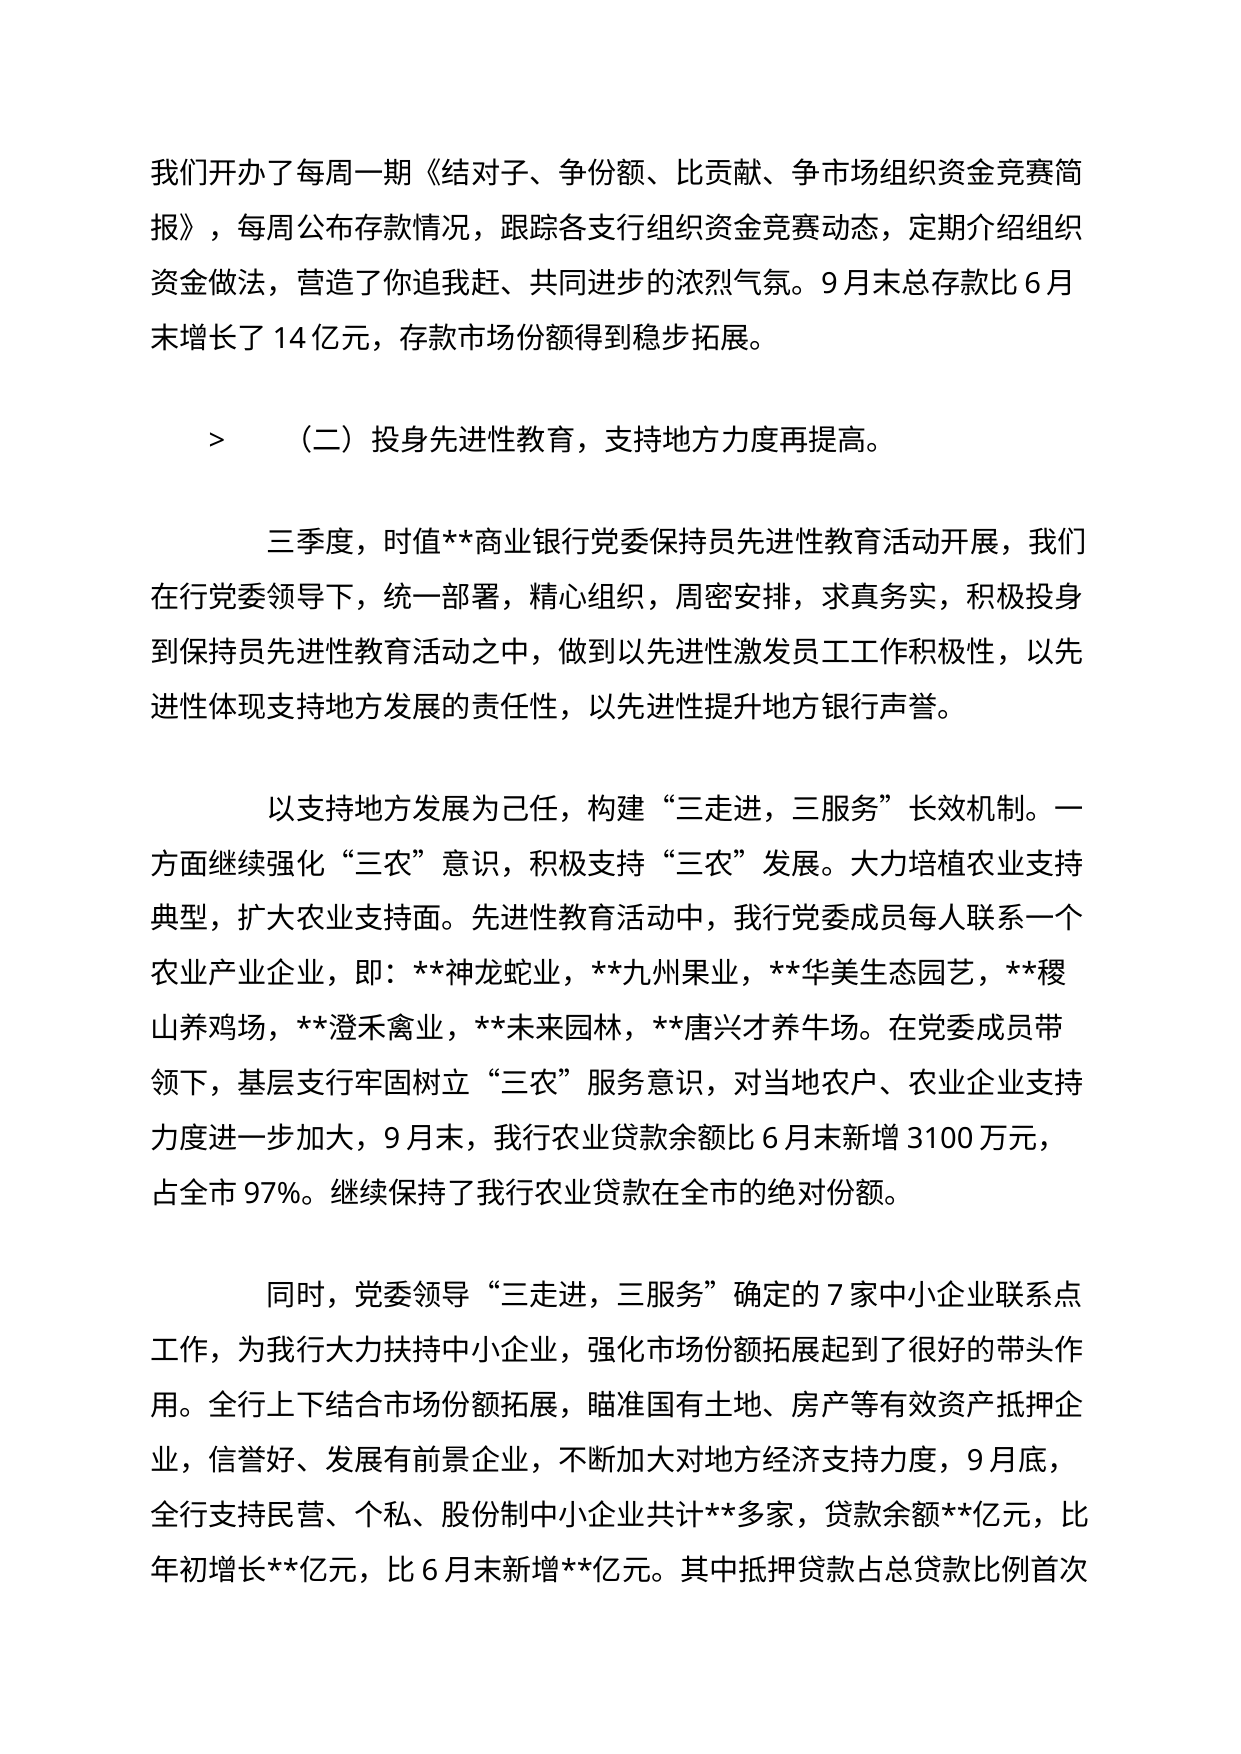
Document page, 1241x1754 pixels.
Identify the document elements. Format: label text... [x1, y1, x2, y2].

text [150, 150, 1090, 357]
text > （二）投身先进性教育，支持地方力度再提高。 [150, 417, 1090, 459]
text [150, 1272, 1090, 1589]
text 以支持地方发展为己任，构建“三走进，三服务”长效机制。一方面继续强化“三农”意识，积极支持“三农”发展。大力培植农业支持典型，扩大农业支持面。先进性教育活动中，我行党委成员每人联系一个农业产业企业，即：**神龙蛇业，**九州果业，**华美生态园艺，**稷山养鸡场，**澄禾禽业，**未来园林，**唐兴才养牛场。在党委成员带领下，基层支行牢固树立“三农”服务意识，对当地农户、农业企业支持力度进一步加大，9月末，我行农业贷款余额比6月末新增3100万元，占全市97%。继续保持了我行农业贷款在全市的绝对份额。 [150, 785, 1090, 1212]
text 三季度，时值**商业银行党委保持员先进性教育活动开展，我们在行党委领导下，统一部署，精心组织，周密安排，求真务实，积极投身到保持员先进性教育活动之中，做到以先进性激发员工工作积极性，以先进性体现支持地方发展的责任性，以先进性提升地方银行声誉。 [150, 519, 1090, 726]
